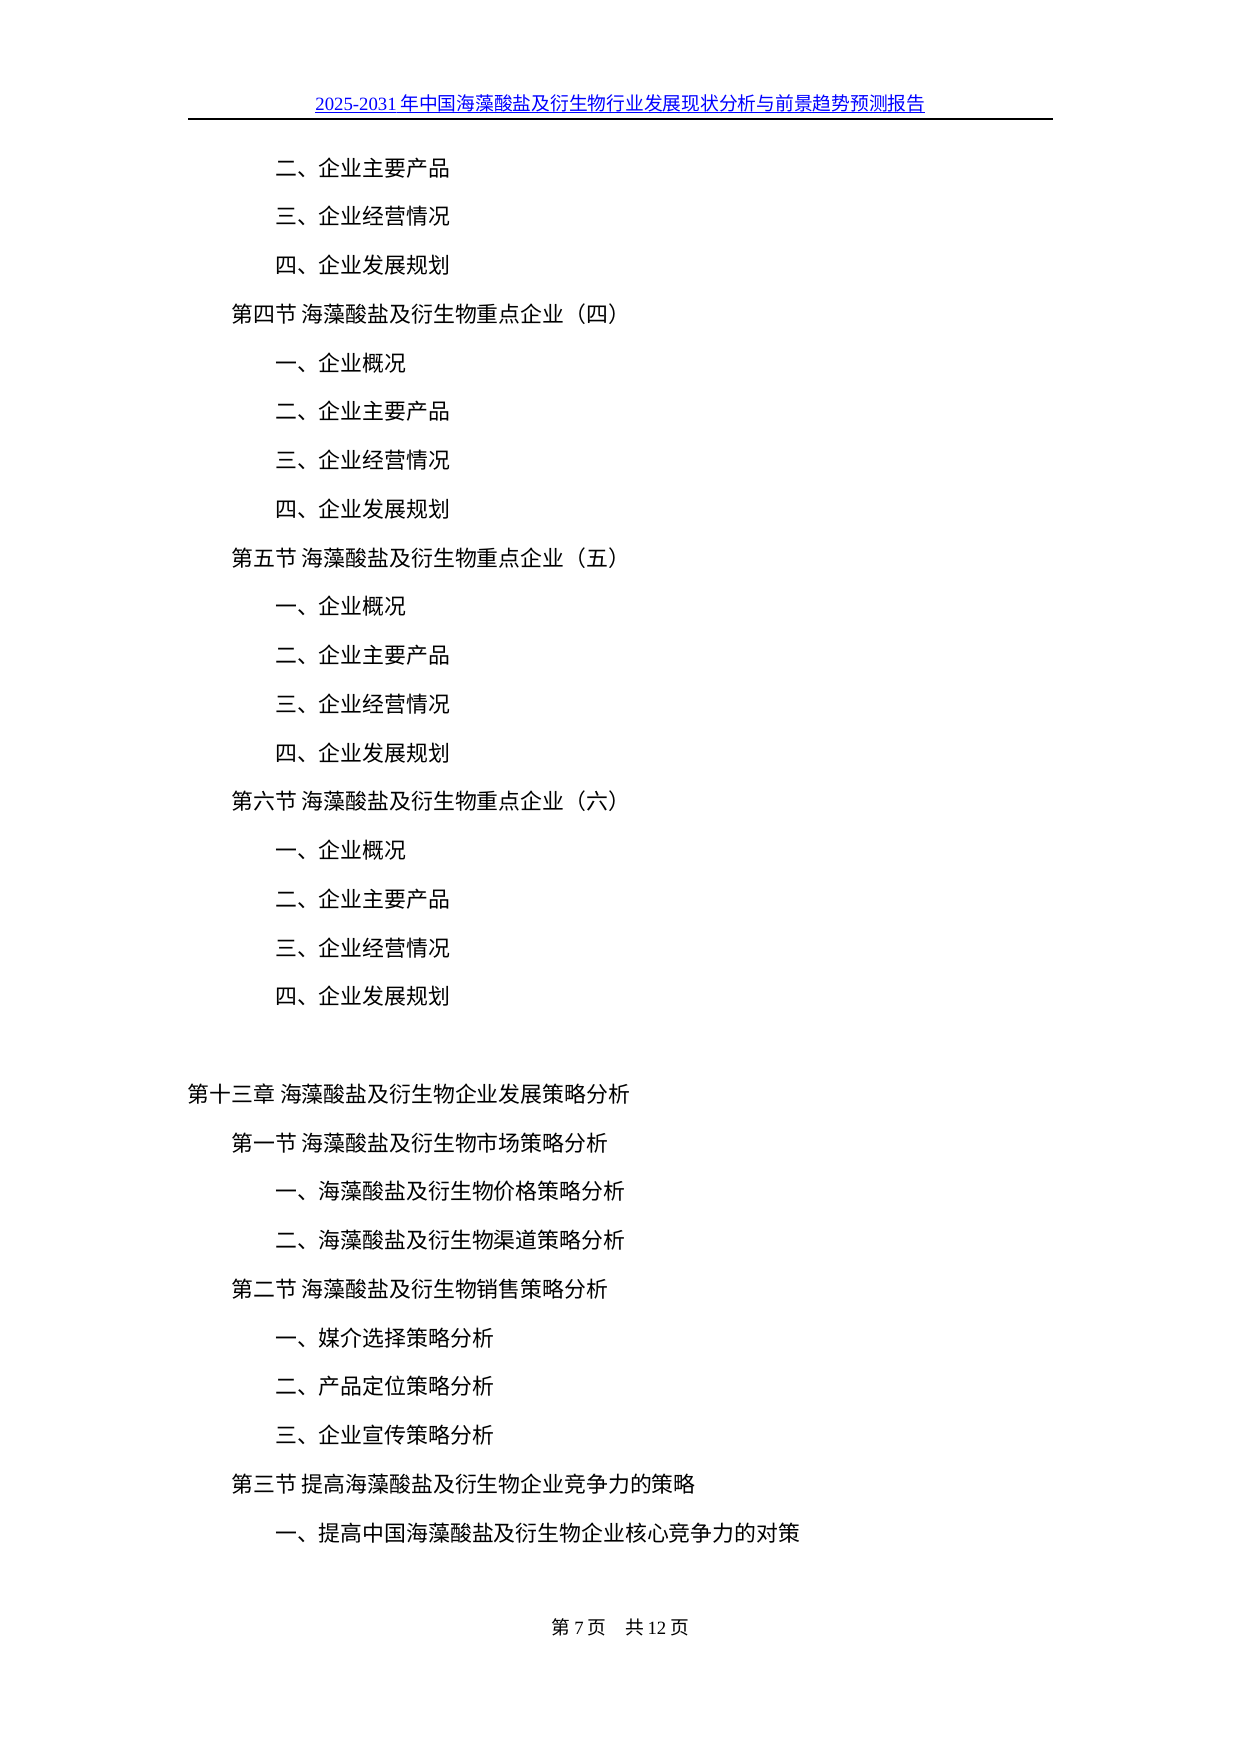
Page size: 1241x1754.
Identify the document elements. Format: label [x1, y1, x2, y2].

text [187, 150, 1053, 1548]
